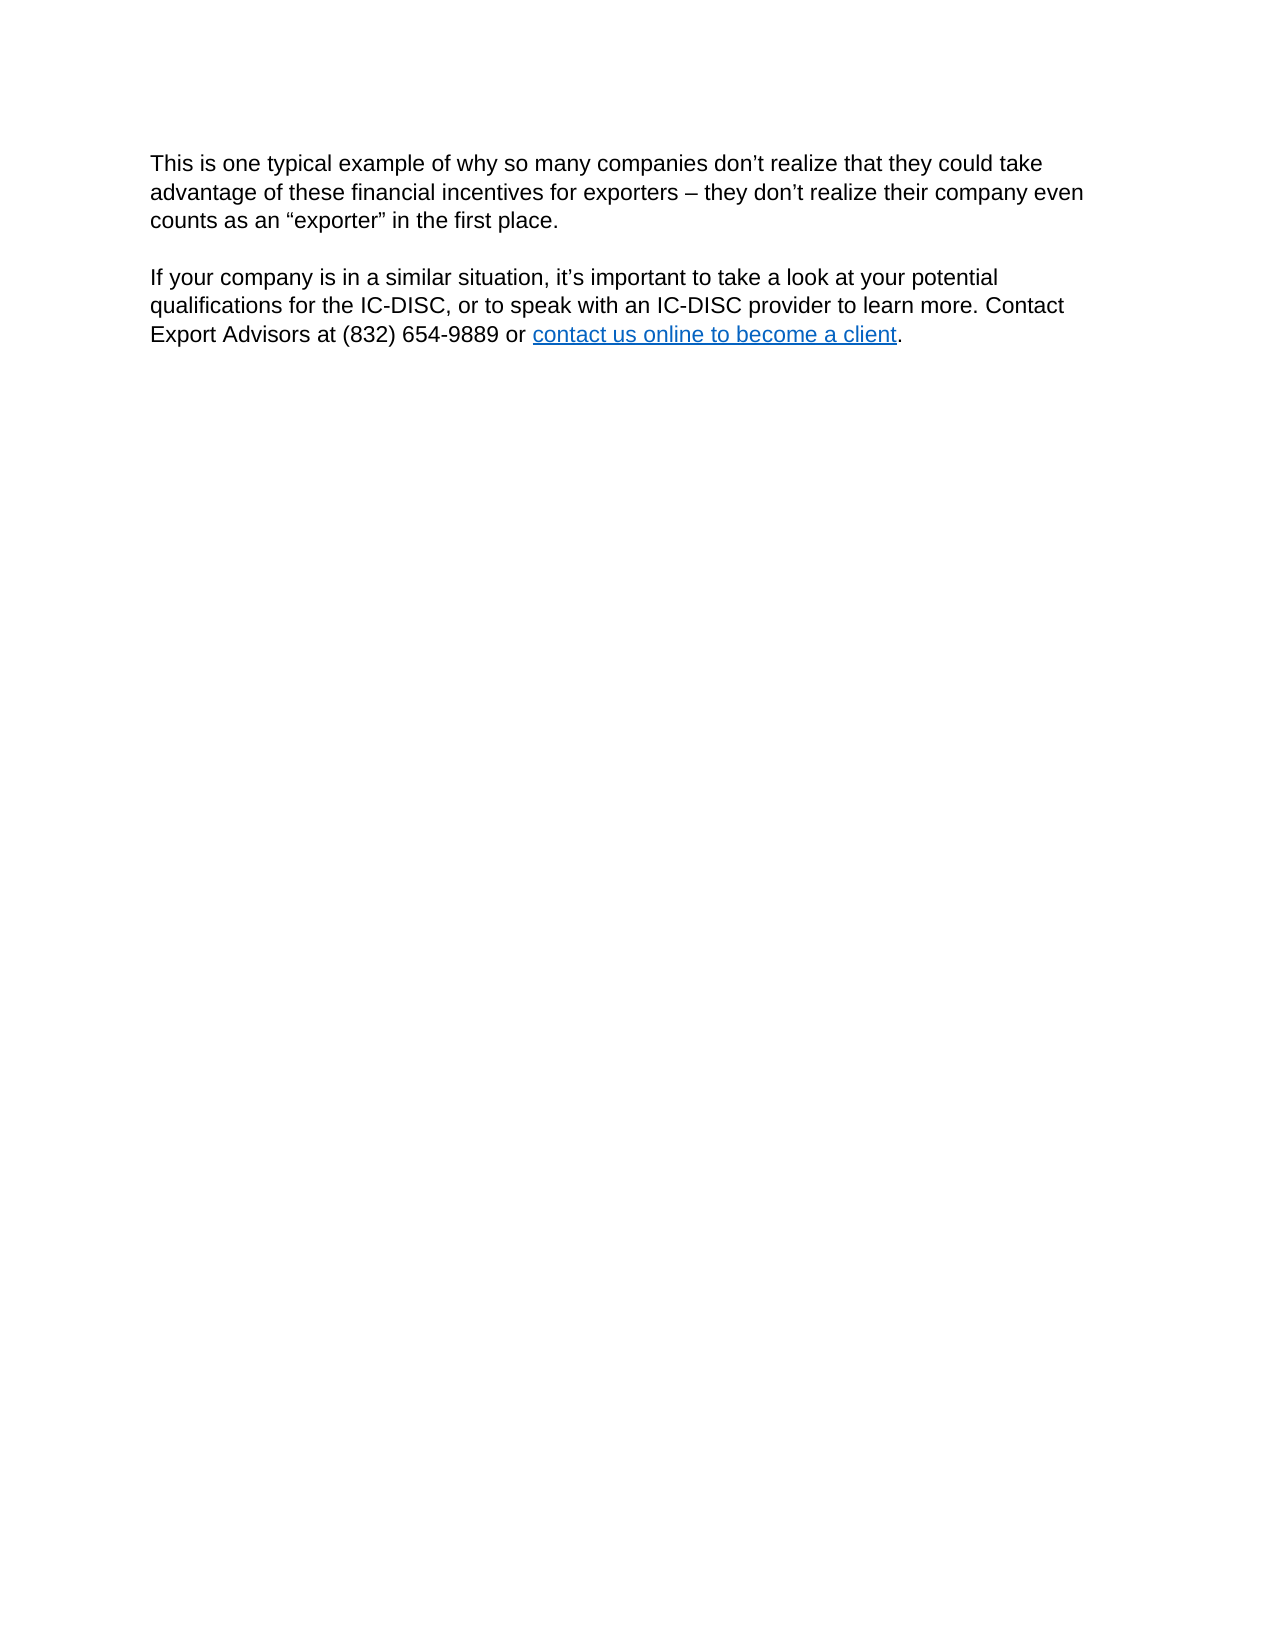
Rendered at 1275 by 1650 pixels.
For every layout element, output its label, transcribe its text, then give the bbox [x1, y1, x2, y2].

text If your company is in a similar situation, it’s important to take a look at your potential qualifications for the IC-DISC, or to speak with an IC-DISC provider to learn more. Contact Export Advisors at (832) 654-9889 or contact us online to become a client. [150, 264, 1125, 347]
text This is one typical example of why so many companies don’t realize that they could take advantage of these financial incentives for exporters – they don’t realize their company even counts as an “exporter” in the first place. [150, 150, 1125, 233]
